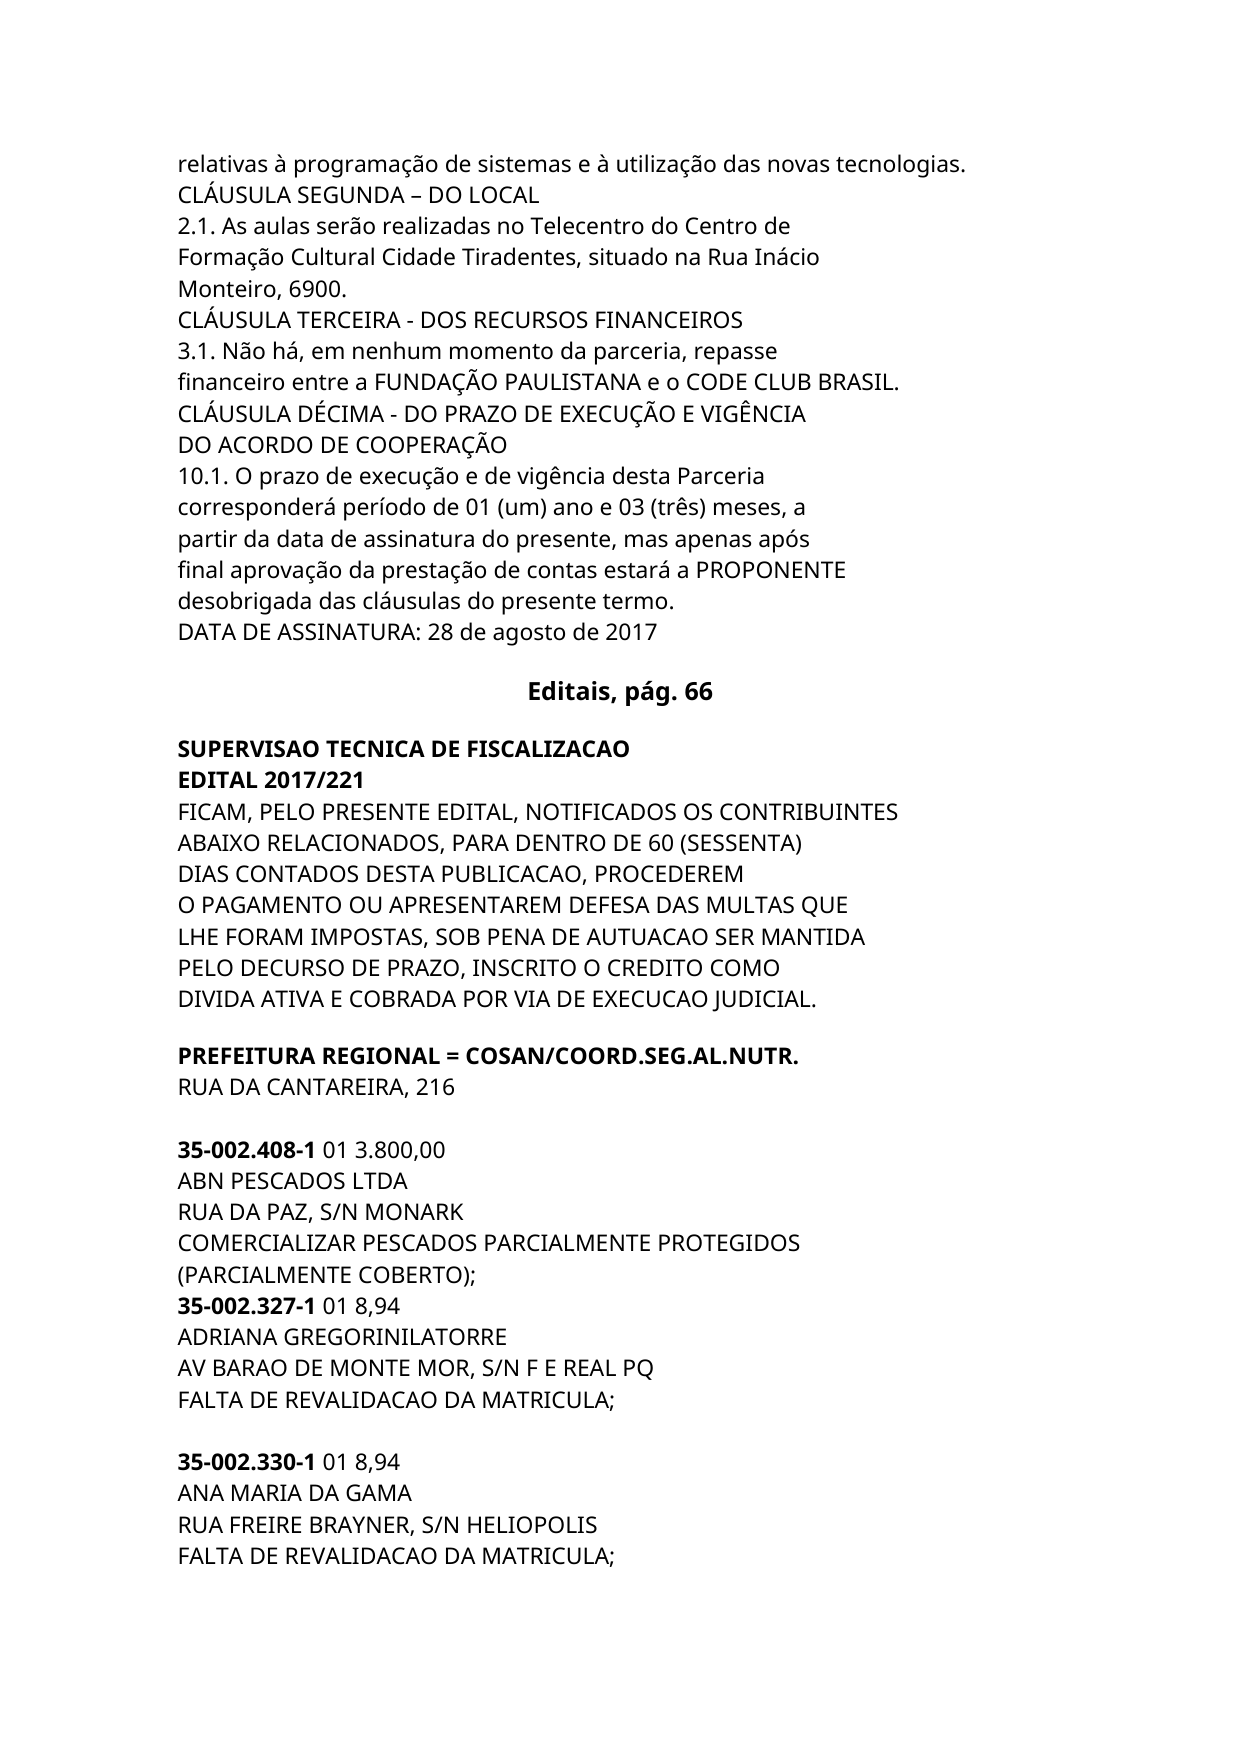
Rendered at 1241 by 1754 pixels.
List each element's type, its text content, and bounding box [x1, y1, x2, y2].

text EDITAL 2017/221 [177, 764, 1063, 796]
text FICAM, PELO PRESENTE EDITAL, NOTIFICADOS OS CONTRIBUINTES [177, 796, 1063, 827]
text PREFEITURA REGIONAL = COSAN/COORD.SEG.AL.NUTR. [177, 1040, 1063, 1071]
text CLÁUSULA TERCEIRA - DOS RECURSOS FINANCEIROS [177, 304, 1063, 335]
text relativas à programação de sistemas e à utilização das novas tecnologias. [177, 148, 1063, 179]
text desobrigada das cláusulas do presente termo. [177, 585, 1063, 616]
text AV BARAO DE MONTE MOR, S/N F E REAL PQ [177, 1352, 1063, 1384]
text 10.1. O prazo de execução e de vigência desta Parceria [177, 460, 1063, 491]
text COMERCIALIZAR PESCADOS PARCIALMENTE PROTEGIDOS [177, 1227, 1063, 1259]
text O PAGAMENTO OU APRESENTAREM DEFESA DAS MULTAS QUE [177, 889, 1063, 921]
text CLÁUSULA DÉCIMA - DO PRAZO DE EXECUÇÃO E VIGÊNCIA [177, 398, 1063, 429]
text FALTA DE REVALIDACAO DA MATRICULA; [177, 1540, 1063, 1571]
text final aprovação da prestação de contas estará a PROPONENTE [177, 554, 1063, 585]
text Formação Cultural Cidade Tiradentes, situado na Rua Inácio [177, 241, 1063, 273]
text corresponderá período de 01 (um) ano e 03 (três) meses, a [177, 491, 1063, 523]
text Editais, pág. 66 [177, 673, 1063, 707]
text RUA FREIRE BRAYNER, S/N HELIOPOLIS [177, 1509, 1063, 1540]
text FALTA DE REVALIDACAO DA MATRICULA; [177, 1384, 1063, 1415]
text LHE FORAM IMPOSTAS, SOB PENA DE AUTUACAO SER MANTIDA [177, 921, 1063, 952]
text 35-002.327-1 01 8,94 [177, 1290, 1063, 1321]
text ANA MARIA DA GAMA [177, 1477, 1063, 1509]
text DATA DE ASSINATURA: 28 de agosto de 2017 [177, 616, 1063, 648]
text SUPERVISAO TECNICA DE FISCALIZACAO [177, 733, 1063, 764]
text 2.1. As aulas serão realizadas no Telecentro do Centro de [177, 210, 1063, 241]
text RUA DA PAZ, S/N MONARK [177, 1196, 1063, 1227]
text partir da data de assinatura do presente, mas apenas após [177, 523, 1063, 554]
text (PARCIALMENTE COBERTO); [177, 1259, 1063, 1290]
text 35-002.408-1 01 3.800,00 [177, 1134, 1063, 1165]
text DO ACORDO DE COOPERAÇÃO [177, 429, 1063, 460]
text 35-002.330-1 01 8,94 [177, 1446, 1063, 1477]
text RUA DA CANTAREIRA, 216 [177, 1071, 1063, 1102]
text DIAS CONTADOS DESTA PUBLICACAO, PROCEDEREM [177, 858, 1063, 889]
text PELO DECURSO DE PRAZO, INSCRITO O CREDITO COMO [177, 952, 1063, 983]
text ADRIANA GREGORINILATORRE [177, 1321, 1063, 1352]
text DIVIDA ATIVA E COBRADA POR VIA DE EXECUCAO JUDICIAL. [177, 983, 1063, 1014]
text financeiro entre a FUNDAÇÃO PAULISTANA e o CODE CLUB BRASIL. [177, 366, 1063, 398]
text Monteiro, 6900. [177, 273, 1063, 304]
text ABN PESCADOS LTDA [177, 1165, 1063, 1196]
text ABAIXO RELACIONADOS, PARA DENTRO DE 60 (SESSENTA) [177, 827, 1063, 858]
text CLÁUSULA SEGUNDA – DO LOCAL [177, 179, 1063, 210]
text 3.1. Não há, em nenhum momento da parceria, repasse [177, 335, 1063, 366]
